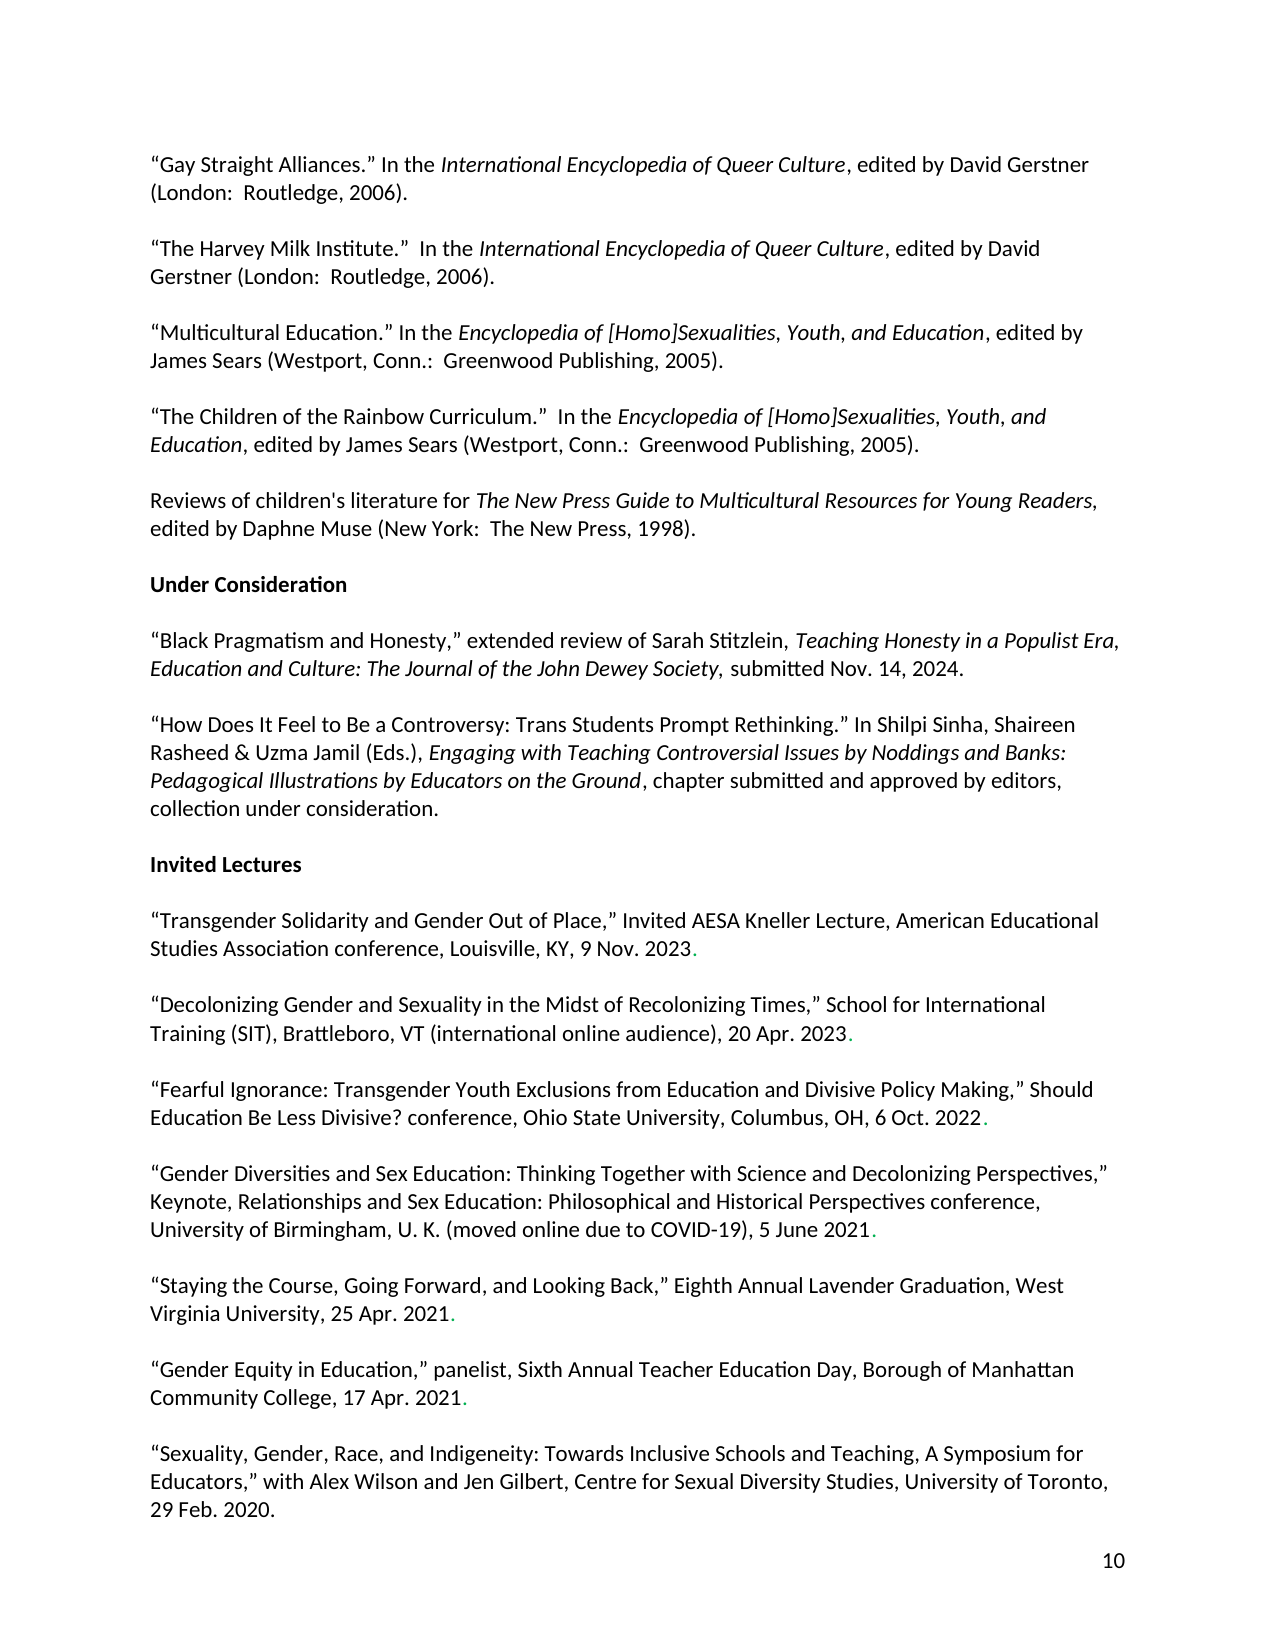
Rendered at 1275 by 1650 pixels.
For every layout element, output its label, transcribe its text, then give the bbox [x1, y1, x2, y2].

text “Gender Equity in Education,” panelist, Sixth Annual Teacher Education Day, Borough of Manhattan Community College, 17 Apr. 2021. [150, 1355, 1125, 1411]
text “Multicultural Education.” In the Encyclopedia of [Homo]Sexualities, Youth, and Education, edited by James Sears (Westport, Conn.: Greenwood Publishing, 2005). [150, 318, 1125, 374]
text “Sexuality, Gender, Race, and Indigeneity: Towards Inclusive Schools and Teaching, A Symposium for Educators,” with Alex Wilson and Jen Gilbert, Centre for Sexual Diversity Studies, University of Toronto, 29 Feb. 2020. [150, 1439, 1125, 1523]
text Invited Lectures [150, 851, 1125, 878]
text Under Consideration [150, 570, 1125, 598]
text “Staying the Course, Going Forward, and Looking Back,” Eighth Annual Lavender Graduation, West Virginia University, 25 Apr. 2021. [150, 1271, 1125, 1327]
text “The Harvey Milk Institute.” In the International Encyclopedia of Queer Culture, edited by David Gerstner (London: Routledge, 2006). [150, 234, 1125, 290]
text “Gender Diversities and Sex Education: Thinking Together with Science and Decolonizing Perspectives,” Keynote, Relationships and Sex Education: Philosophical and Historical Perspectives conference, University of Birmingham, U. K. (moved online due to COVID-19), 5 June 2021. [150, 1159, 1125, 1243]
text Reviews of children's literature for The New Press Guide to Multicultural Resources for Young Readers, edited by Daphne Muse (New York: The New Press, 1998). [150, 486, 1125, 542]
text “How Does It Feel to Be a Controversy: Trans Students Prompt Rethinking.” In Shilpi Sinha, Shaireen Rasheed & Uzma Jamil (Eds.), Engaging with Teaching Controversial Issues by Noddings and Banks: Pedagogical Illustrations by Educators on the Ground, chapter submitted and approved by editors, collection under consideration. [150, 710, 1125, 822]
text “Gay Straight Alliances.” In the International Encyclopedia of Queer Culture, edited by David Gerstner (London: Routledge, 2006). [150, 150, 1125, 206]
text “Black Pragmatism and Honesty,” extended review of Sarah Stitzlein, Teaching Honesty in a Populist Era, Education and Culture: The Journal of the John Dewey Society, submitted Nov. 14, 2024. [150, 626, 1125, 682]
text “Decolonizing Gender and Sexuality in the Midst of Recolonizing Times,” School for International Training (SIT), Brattleboro, VT (international online audience), 20 Apr. 2023. [150, 991, 1125, 1047]
text “Fearful Ignorance: Transgender Youth Exclusions from Education and Divisive Policy Making,” Should Education Be Less Divisive? conference, Ohio State University, Columbus, OH, 6 Oct. 2022. [150, 1075, 1125, 1131]
text “Transgender Solidarity and Gender Out of Place,” Invited AESA Kneller Lecture, American Educational Studies Association conference, Louisville, KY, 9 Nov. 2023. [150, 907, 1125, 963]
text “The Children of the Rainbow Curriculum.” In the Encyclopedia of [Homo]Sexualities, Youth, and Education, edited by James Sears (Westport, Conn.: Greenwood Publishing, 2005). [150, 402, 1125, 458]
